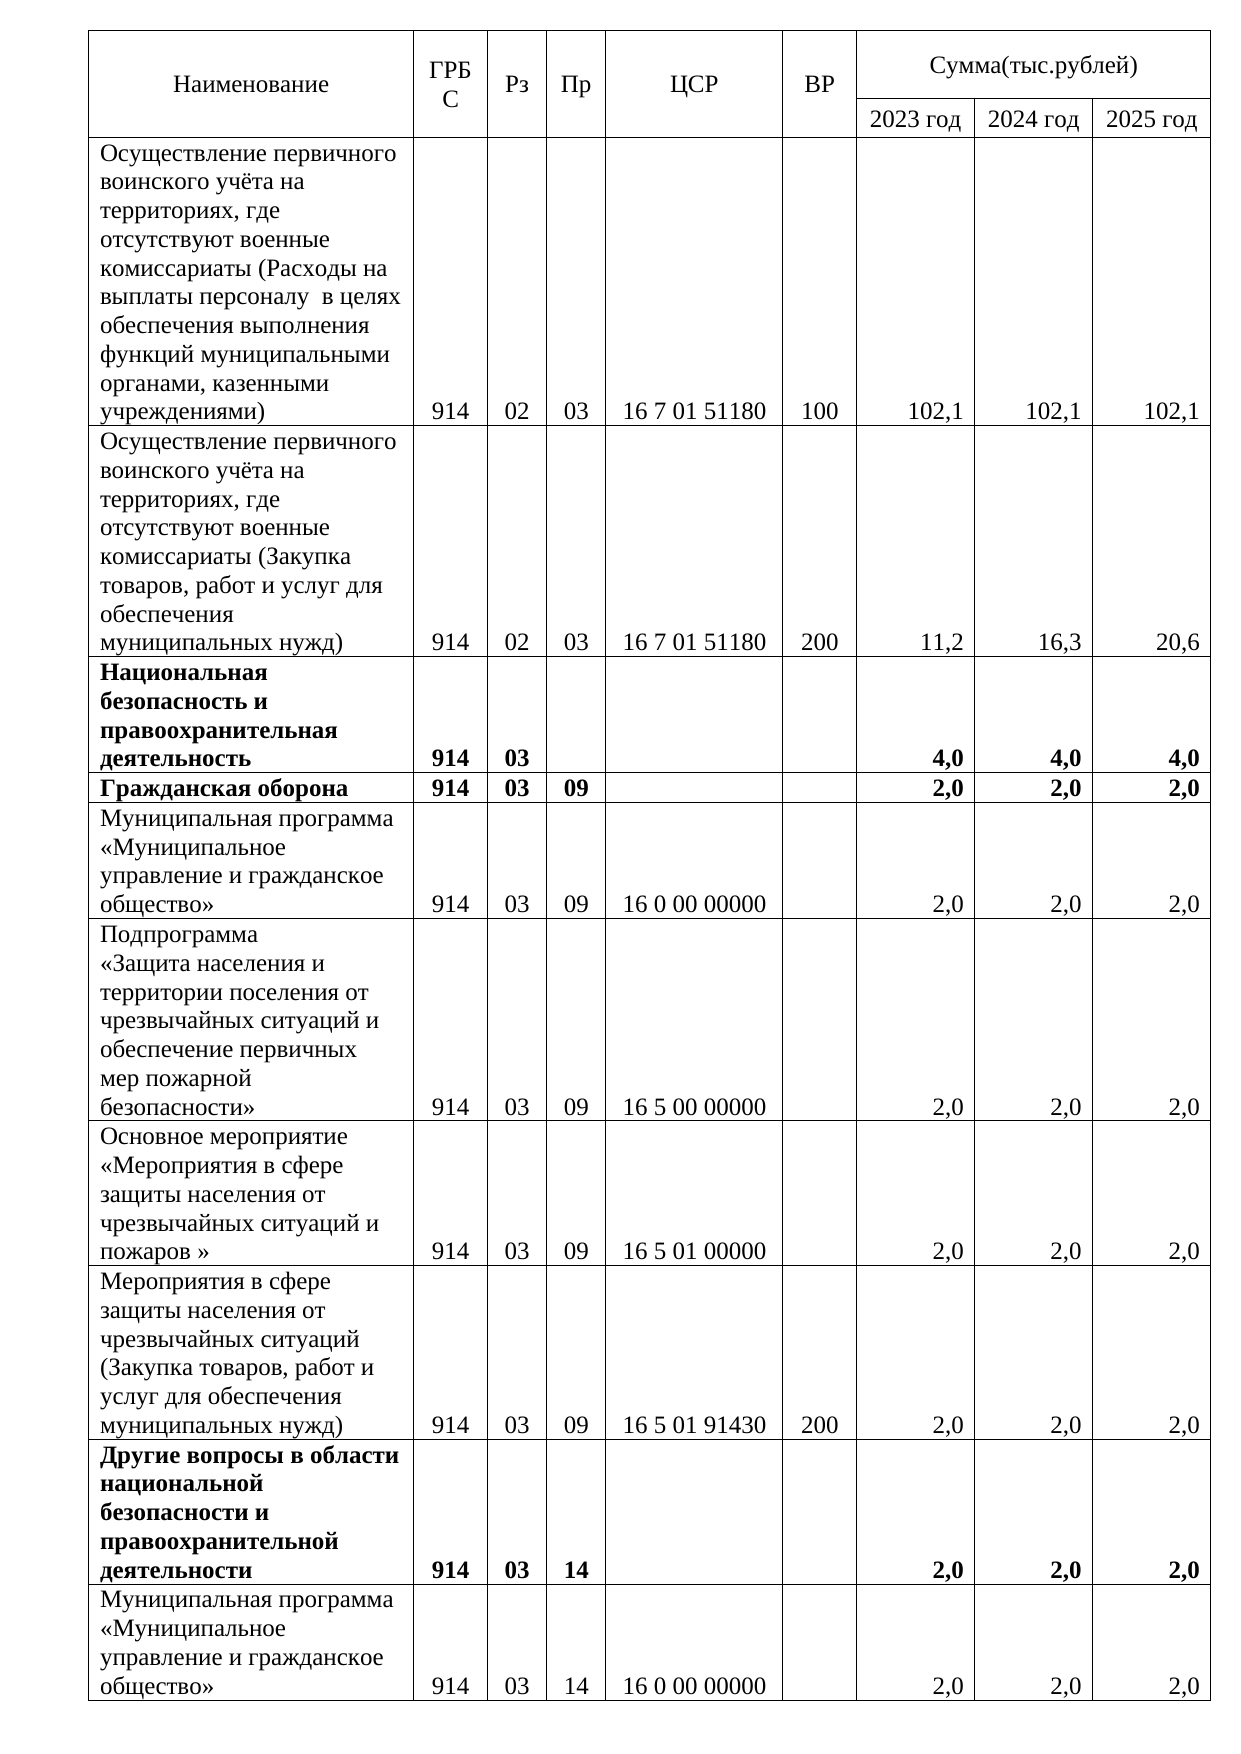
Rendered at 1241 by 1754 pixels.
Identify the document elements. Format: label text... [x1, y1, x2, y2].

table_cell 09 [547, 803, 605, 918]
table_cell 02 [488, 426, 546, 656]
table_cell 03 [547, 138, 605, 425]
table_header Сумма(тыс.рублей) [857, 31, 1210, 98]
table_cell [783, 919, 856, 1120]
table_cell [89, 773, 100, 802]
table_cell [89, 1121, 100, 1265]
table_cell [771, 773, 782, 802]
table_cell 14 [547, 1440, 605, 1583]
table_cell 914 [414, 1266, 487, 1439]
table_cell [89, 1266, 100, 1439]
table_cell 914 [414, 426, 487, 656]
table_cell 03 [547, 426, 605, 656]
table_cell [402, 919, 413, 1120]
table_cell 2024 год [975, 99, 1092, 137]
table_cell 03 [488, 1585, 546, 1699]
table_cell 2,0 [1093, 803, 1210, 918]
table_cell 2,0 [857, 1440, 974, 1583]
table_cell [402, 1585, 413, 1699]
table_cell 03 [488, 919, 546, 1120]
table_cell 09 [547, 919, 605, 1120]
table_header Пр [547, 31, 605, 137]
table_cell 2,0 [975, 1121, 1092, 1265]
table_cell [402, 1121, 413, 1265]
table_cell 2,0 [975, 1440, 1092, 1583]
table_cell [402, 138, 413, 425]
table_cell 102,1 [1093, 138, 1210, 425]
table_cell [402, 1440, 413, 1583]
table_cell 914 [414, 657, 487, 772]
table_cell 2,0 [975, 919, 1092, 1120]
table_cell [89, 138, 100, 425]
table_cell [606, 1440, 782, 1583]
table_cell 2,0 [1093, 1121, 1210, 1265]
table_cell 100 [783, 138, 856, 425]
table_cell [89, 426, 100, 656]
table_header ГРБС [414, 31, 487, 137]
table_cell 16,3 [975, 426, 1092, 656]
table_cell 102,1 [975, 138, 1092, 425]
table_cell 914 [414, 1440, 487, 1583]
table_cell [845, 773, 856, 802]
table_header Наименование [89, 31, 413, 137]
table_cell 914 [414, 1585, 487, 1699]
table_header Рз [488, 31, 546, 137]
table_cell 914 [414, 803, 487, 918]
table_cell 2,0 [857, 1585, 974, 1699]
table_cell 2,0 [975, 1266, 1092, 1439]
table_cell 16 0 00 00000 [606, 803, 782, 918]
table_cell 2023 год [857, 99, 974, 137]
table_cell 914 [414, 138, 487, 425]
table_cell 2025 год [1093, 99, 1210, 137]
table_cell 2,0 [857, 803, 974, 918]
table_cell 16 5 00 00000 [606, 919, 782, 1120]
table_cell 2,0 [1093, 1585, 1210, 1699]
table_cell 2,0 [1093, 1440, 1210, 1583]
table_cell 914 [414, 919, 487, 1120]
table_cell [606, 773, 617, 802]
table_cell [547, 657, 605, 772]
table_cell 200 [783, 1266, 856, 1439]
table_cell 03 [488, 657, 546, 772]
table_cell 02 [488, 138, 546, 425]
table_cell 2,0 [975, 803, 1092, 918]
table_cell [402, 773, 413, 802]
table_cell 09 [547, 1266, 605, 1439]
table_cell 16 7 01 51180 [606, 138, 782, 425]
table_cell [606, 657, 782, 772]
table_cell [783, 657, 856, 772]
table_cell 16 5 01 91430 [606, 1266, 782, 1439]
table_cell 09 [547, 1121, 605, 1265]
table_cell 2,0 [1093, 919, 1210, 1120]
table_cell 03 [488, 1440, 546, 1583]
table_cell 4,0 [975, 657, 1092, 772]
table_cell 16 5 01 00000 [606, 1121, 782, 1265]
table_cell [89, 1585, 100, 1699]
table_cell 4,0 [1093, 657, 1210, 772]
table_cell 14 [547, 1585, 605, 1699]
table_cell 2,0 [857, 919, 974, 1120]
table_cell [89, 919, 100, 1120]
table_cell 200 [783, 426, 856, 656]
table_cell 03 [488, 1266, 546, 1439]
table_cell 20,6 [1093, 426, 1210, 656]
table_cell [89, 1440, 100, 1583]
table_cell 11,2 [857, 426, 974, 656]
table_header ВР [783, 31, 856, 137]
table_cell 16 0 00 00000 [606, 1585, 782, 1699]
table_cell 4,0 [857, 657, 974, 772]
table_cell 03 [488, 1121, 546, 1265]
table_header ЦСР [606, 31, 782, 137]
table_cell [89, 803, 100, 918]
table_cell [783, 1121, 856, 1265]
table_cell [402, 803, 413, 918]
table_cell [783, 1440, 856, 1583]
table_cell 2,0 [975, 1585, 1092, 1699]
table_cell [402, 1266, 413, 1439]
table_cell 2,0 [857, 1266, 974, 1439]
table_cell [783, 773, 794, 802]
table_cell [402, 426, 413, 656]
table_cell 03 [488, 803, 546, 918]
table_cell 914 [414, 1121, 487, 1265]
table_cell 102,1 [857, 138, 974, 425]
table_cell 16 7 01 51180 [606, 426, 782, 656]
table_cell 2,0 [1093, 1266, 1210, 1439]
table_cell [783, 803, 856, 918]
table_cell 2,0 [857, 1121, 974, 1265]
table_cell [783, 1585, 856, 1699]
